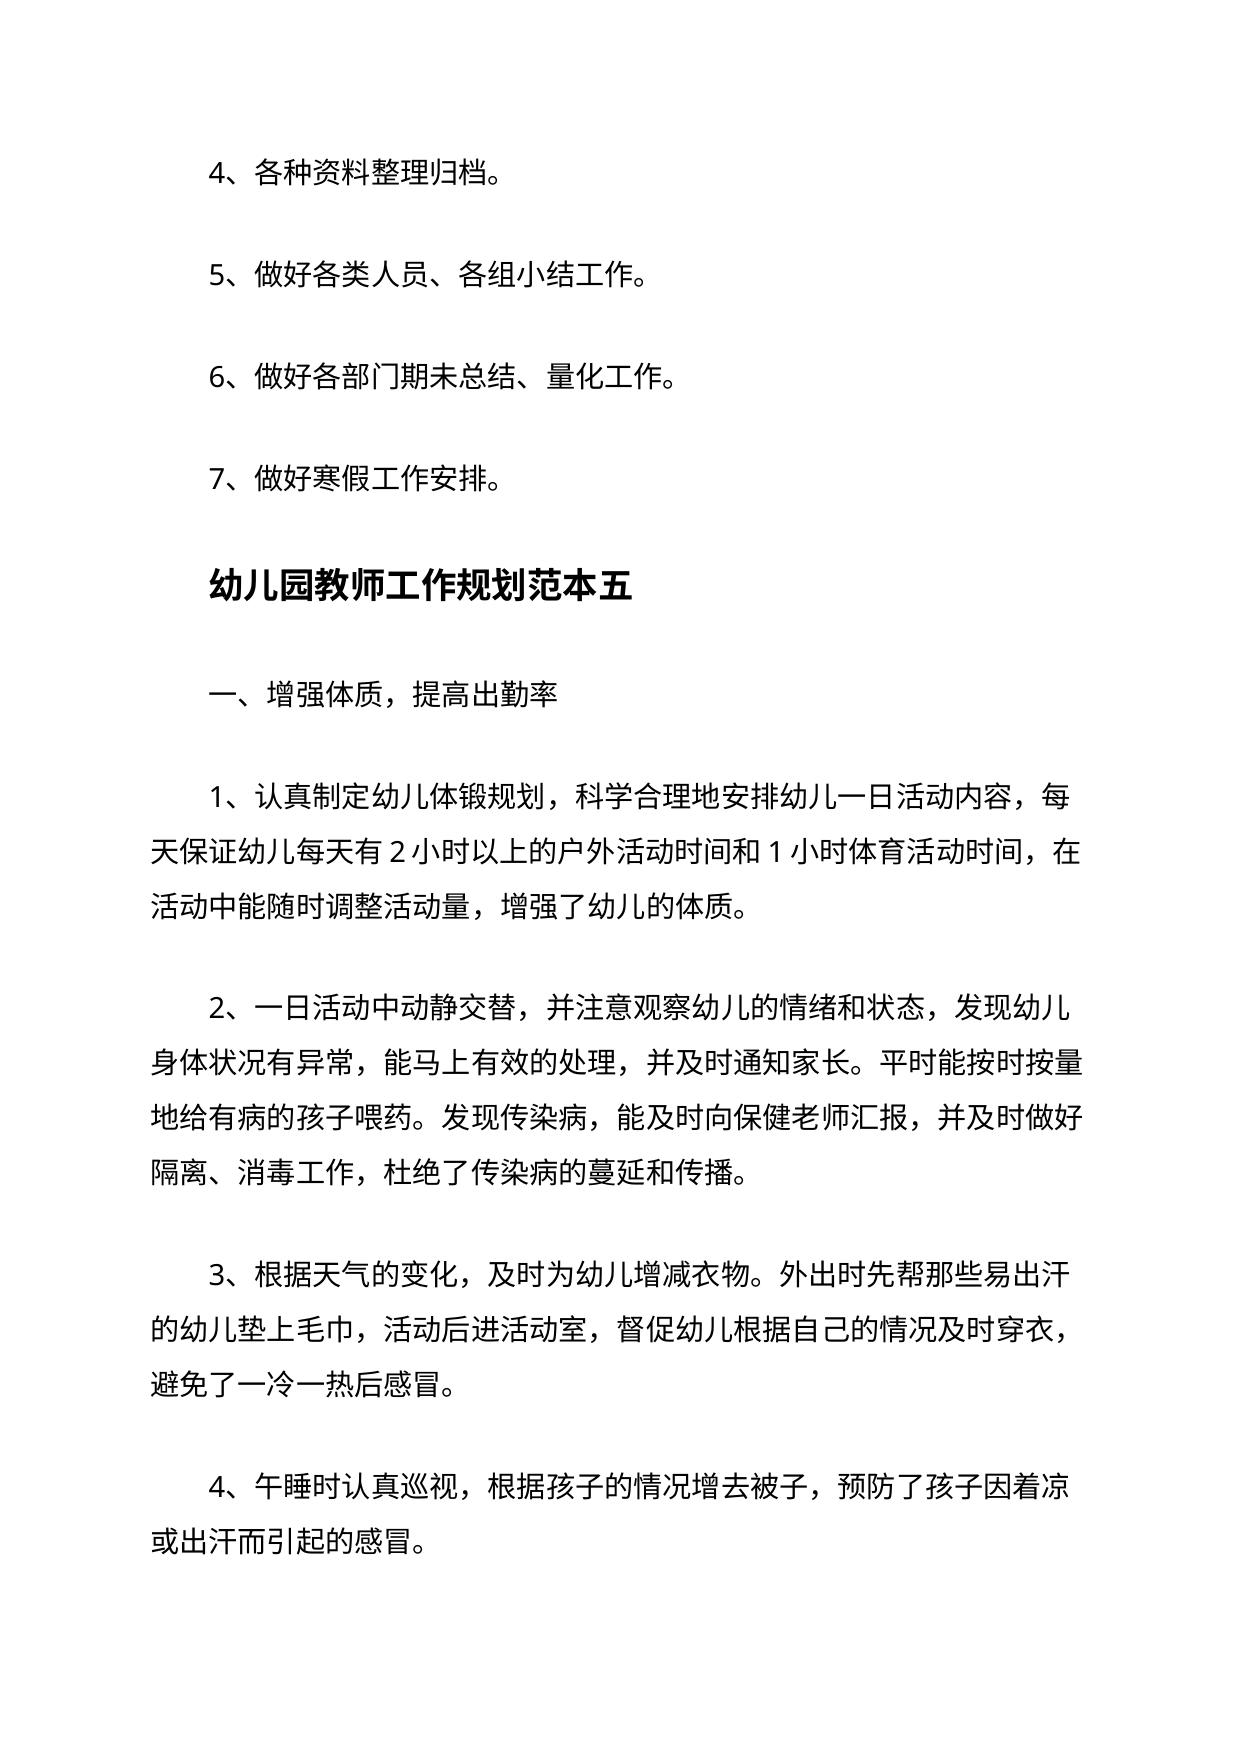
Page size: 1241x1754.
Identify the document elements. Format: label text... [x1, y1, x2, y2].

text 4、午睡时认真巡视，根据孩子的情况增去被子，预防了孩子因着凉或出汗而引起的感冒。 [150, 1463, 1090, 1560]
text 幼儿园教师工作规划范本五 [150, 558, 1090, 609]
text 3、根据天气的变化，及时为幼儿增减衣物。外出时先帮那些易出汗的幼儿垫上毛巾，活动后进活动室，督促幼儿根据自己的情况及时穿衣，避免了一冷一热后感冒。 [150, 1251, 1090, 1404]
text 4、各种资料整理归档。 [150, 150, 1090, 192]
text 5、做好各类人员、各组小结工作。 [150, 252, 1090, 294]
text 6、做好各部门期未总结、量化工作。 [150, 354, 1090, 396]
text 2、一日活动中动静交替，并注意观察幼儿的情绪和状态，发现幼儿身体状况有异常，能马上有效的处理，并及时通知家长。平时能按时按量地给有病的孩子喂药。发现传染病，能及时向保健老师汇报，并及时做好隔离、消毒工作，杜绝了传染病的蔓延和传播。 [150, 985, 1090, 1192]
text 7、做好寒假工作安排。 [150, 456, 1090, 498]
text 1、认真制定幼儿体锻规划，科学合理地安排幼儿一日活动内容，每天保证幼儿每天有2小时以上的户外活动时间和1小时体育活动时间，在活动中能随时调整活动量，增强了幼儿的体质。 [150, 773, 1090, 925]
text 一、增强体质，提高出勤率 [150, 671, 1090, 714]
